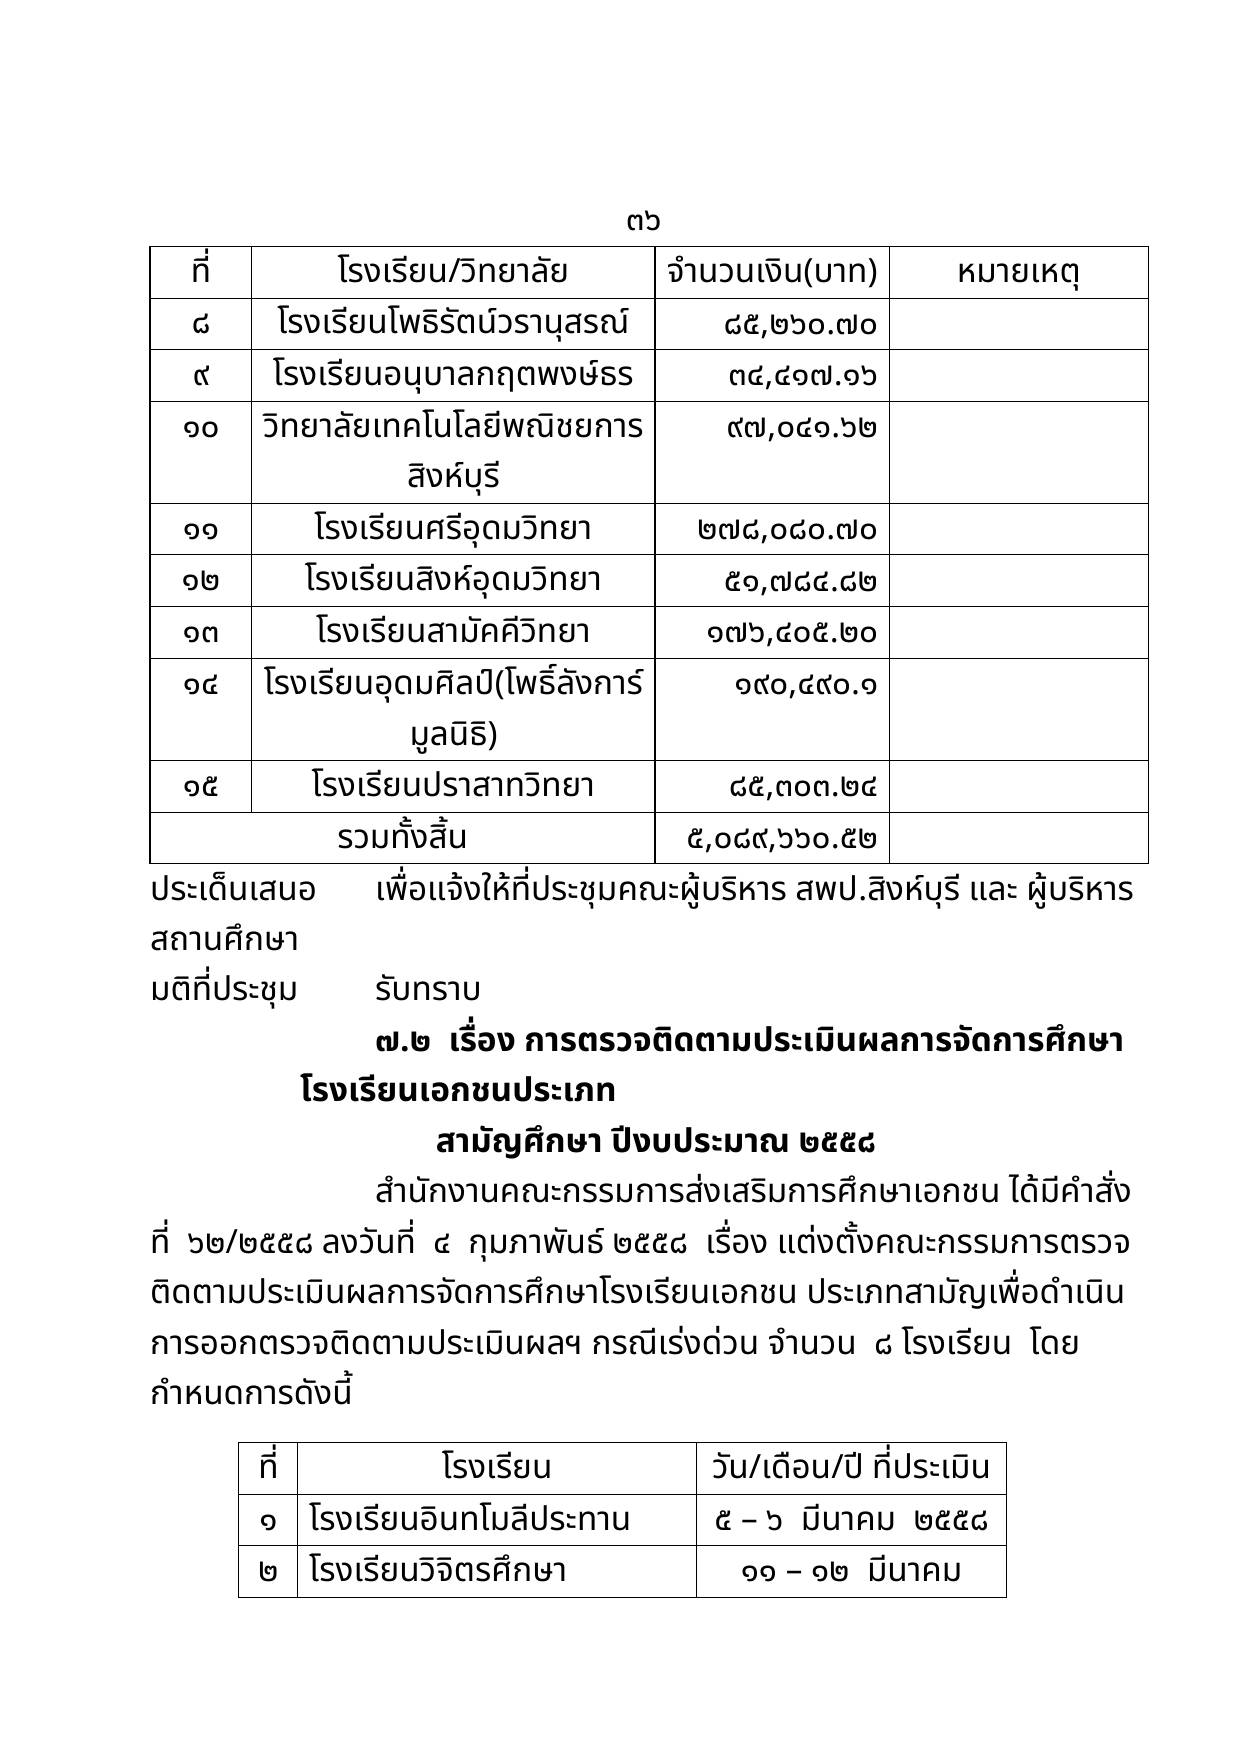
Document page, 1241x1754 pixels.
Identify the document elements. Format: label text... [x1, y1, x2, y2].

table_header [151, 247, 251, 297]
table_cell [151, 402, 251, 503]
text สำนักงานคณะกรรมการส่งเสริมการศึกษาเอกชน ได้มีคำสั่ง ที่ ๖๒/๒๕๕๘ ลงวันที่ ๔ กุมภาพันธ์ ๒๕๕๘ เรื่อง แต่งตั้งคณะกรรมการตรวจติดตามประเมินผลการจัดการศึกษาโรงเรียนเอกชน ประเภทสามัญเพื่อดำเนินการออกตรวจติดตามประเมินผลฯ กรณีเร่งด่วน จำนวน ๘ โรงเรียน โดยกำหนดการดังนี้ [150, 1167, 1137, 1419]
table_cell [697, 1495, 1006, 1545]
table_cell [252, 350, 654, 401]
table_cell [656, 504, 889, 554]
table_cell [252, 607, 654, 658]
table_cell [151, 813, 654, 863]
text ๗.๒ เรื่อง การตรวจติดตามประเมินผลการจัดการศึกษาโรงเรียนเอกชนประเภท [300, 1016, 1137, 1117]
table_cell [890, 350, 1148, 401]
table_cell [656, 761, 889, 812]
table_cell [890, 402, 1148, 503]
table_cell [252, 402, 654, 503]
text มติที่ประชุม รับทราบ [150, 965, 1137, 1016]
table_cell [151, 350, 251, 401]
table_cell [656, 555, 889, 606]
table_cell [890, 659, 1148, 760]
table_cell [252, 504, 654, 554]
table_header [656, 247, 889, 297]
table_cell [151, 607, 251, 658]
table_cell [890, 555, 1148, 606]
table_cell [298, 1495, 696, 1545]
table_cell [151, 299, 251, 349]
text ๓๖ [150, 195, 1137, 246]
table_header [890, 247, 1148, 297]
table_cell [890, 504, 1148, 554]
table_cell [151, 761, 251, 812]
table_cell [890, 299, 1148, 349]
text สามัญศึกษา ปีงบประมาณ ๒๕๕๘ [300, 1117, 1137, 1167]
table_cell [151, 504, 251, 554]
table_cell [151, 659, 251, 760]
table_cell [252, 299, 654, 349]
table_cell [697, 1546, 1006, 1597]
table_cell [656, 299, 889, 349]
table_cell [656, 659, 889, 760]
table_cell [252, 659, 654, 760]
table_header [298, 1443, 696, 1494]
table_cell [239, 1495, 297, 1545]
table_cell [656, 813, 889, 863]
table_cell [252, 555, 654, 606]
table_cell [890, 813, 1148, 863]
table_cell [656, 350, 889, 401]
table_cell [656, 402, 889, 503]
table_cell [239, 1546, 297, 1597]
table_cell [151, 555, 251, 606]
text ประเด็นเสนอ เพื่อแจ้งให้ที่ประชุมคณะผู้บริหาร สพป.สิงห์บุรี และ ผู้บริหารสถานศึกษา [150, 864, 1137, 965]
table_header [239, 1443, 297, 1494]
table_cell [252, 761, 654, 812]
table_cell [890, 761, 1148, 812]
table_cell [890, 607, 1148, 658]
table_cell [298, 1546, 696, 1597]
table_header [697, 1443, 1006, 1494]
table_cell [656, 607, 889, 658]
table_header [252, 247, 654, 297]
